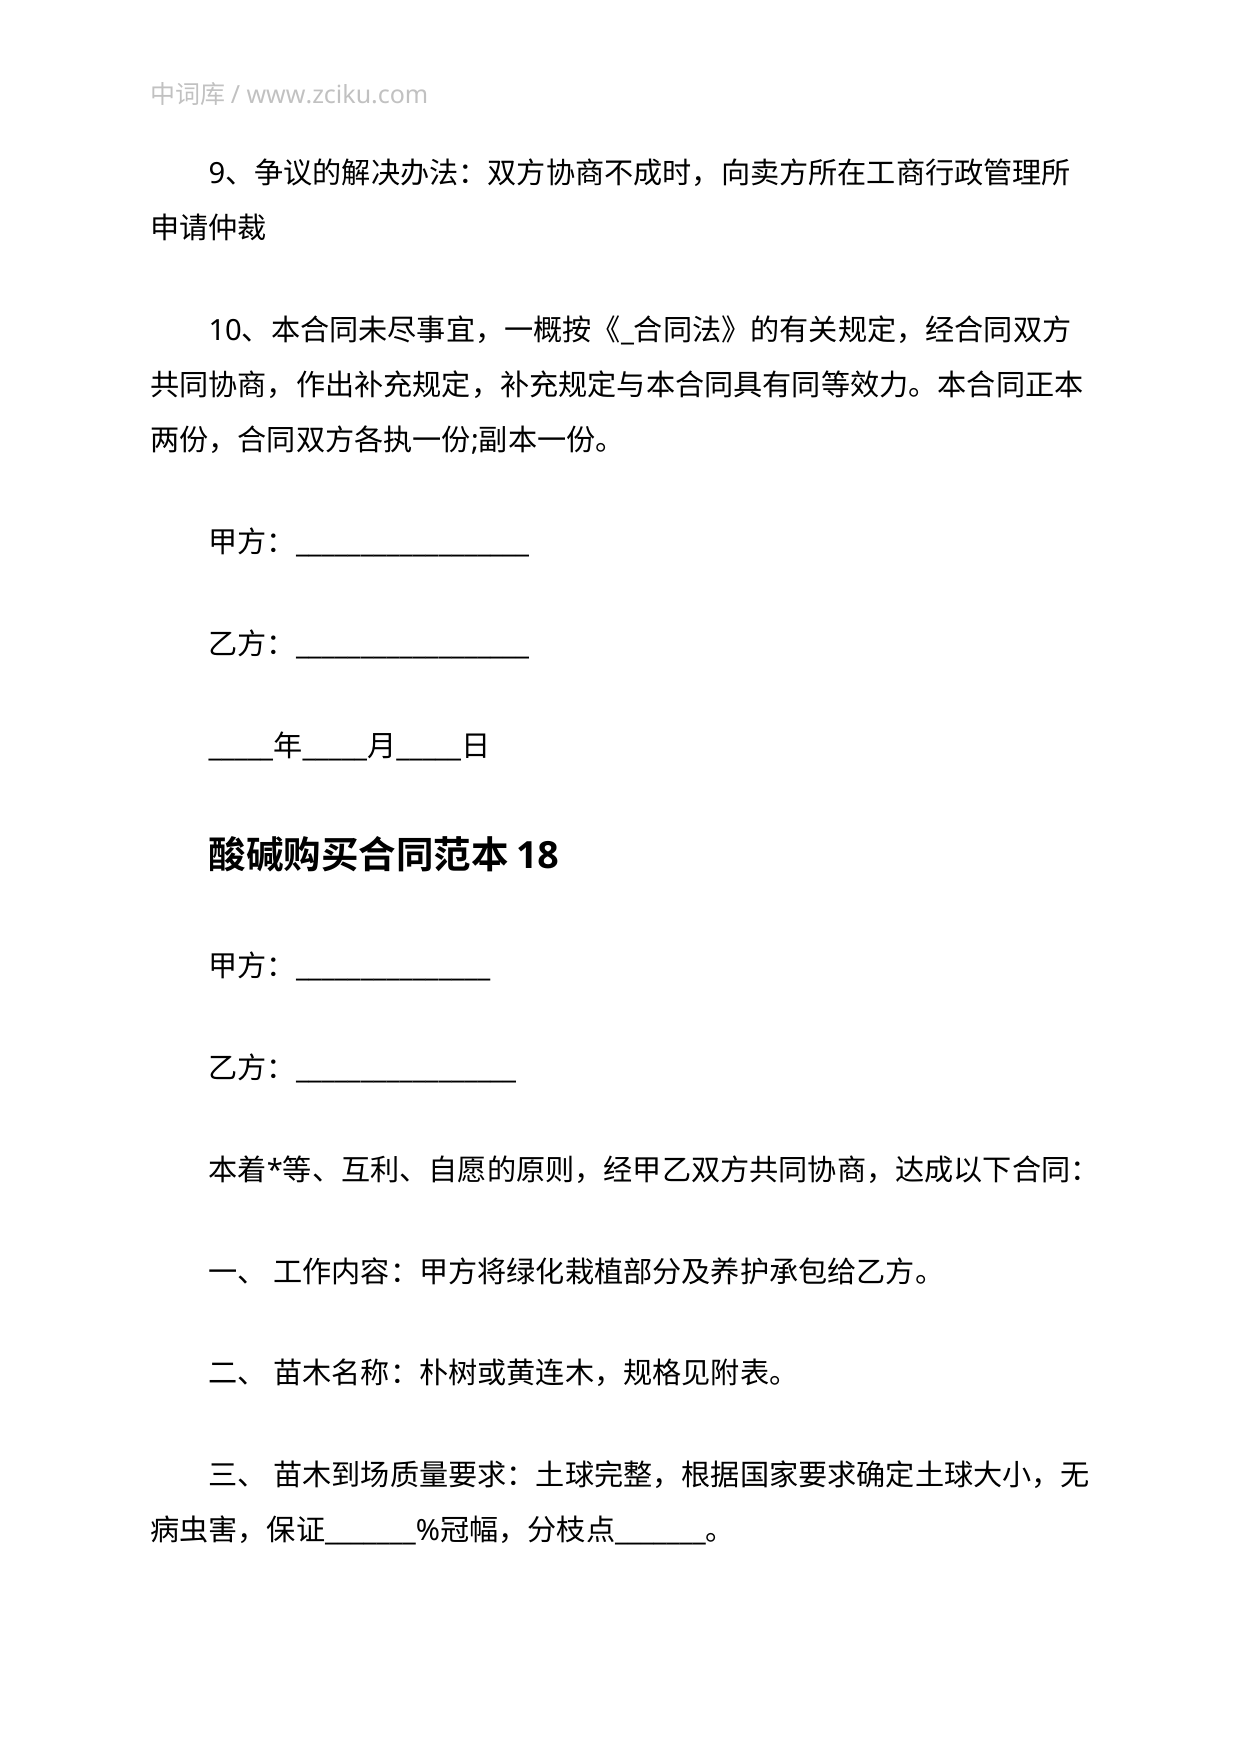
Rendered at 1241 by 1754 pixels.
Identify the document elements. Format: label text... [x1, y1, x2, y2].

text 9、争议的解决办法：双方协商不成时，向卖方所在工商行政管理所申请仲裁 [150, 150, 1090, 247]
text 乙方：__________________ [150, 621, 1090, 663]
text 甲方：_______________ [150, 942, 1090, 984]
text 一、 工作内容：甲方将绿化栽植部分及养护承包给乙方。 [150, 1248, 1090, 1290]
text _____年_____月_____日 [150, 723, 1090, 765]
text 酸碱购买合同范本18 [150, 824, 1090, 879]
text 二、 苗木名称：朴树或黄连木，规格见附表。 [150, 1350, 1090, 1392]
text 本着*等、互利、自愿的原则，经甲乙双方共同协商，达成以下合同： [150, 1146, 1090, 1188]
text 甲方：__________________ [150, 519, 1090, 561]
text 乙方：_________________ [150, 1044, 1090, 1087]
text 10、本合同未尽事宜，一概按《_合同法》的有关规定，经合同双方共同协商，作出补充规定，补充规定与本合同具有同等效力。本合同正本两份，合同双方各执一份;副本一份。 [150, 307, 1090, 459]
text 三、 苗木到场质量要求：土球完整，根据国家要求确定土球大小，无病虫害，保证_______%冠幅，分枝点_______。 [150, 1452, 1090, 1549]
